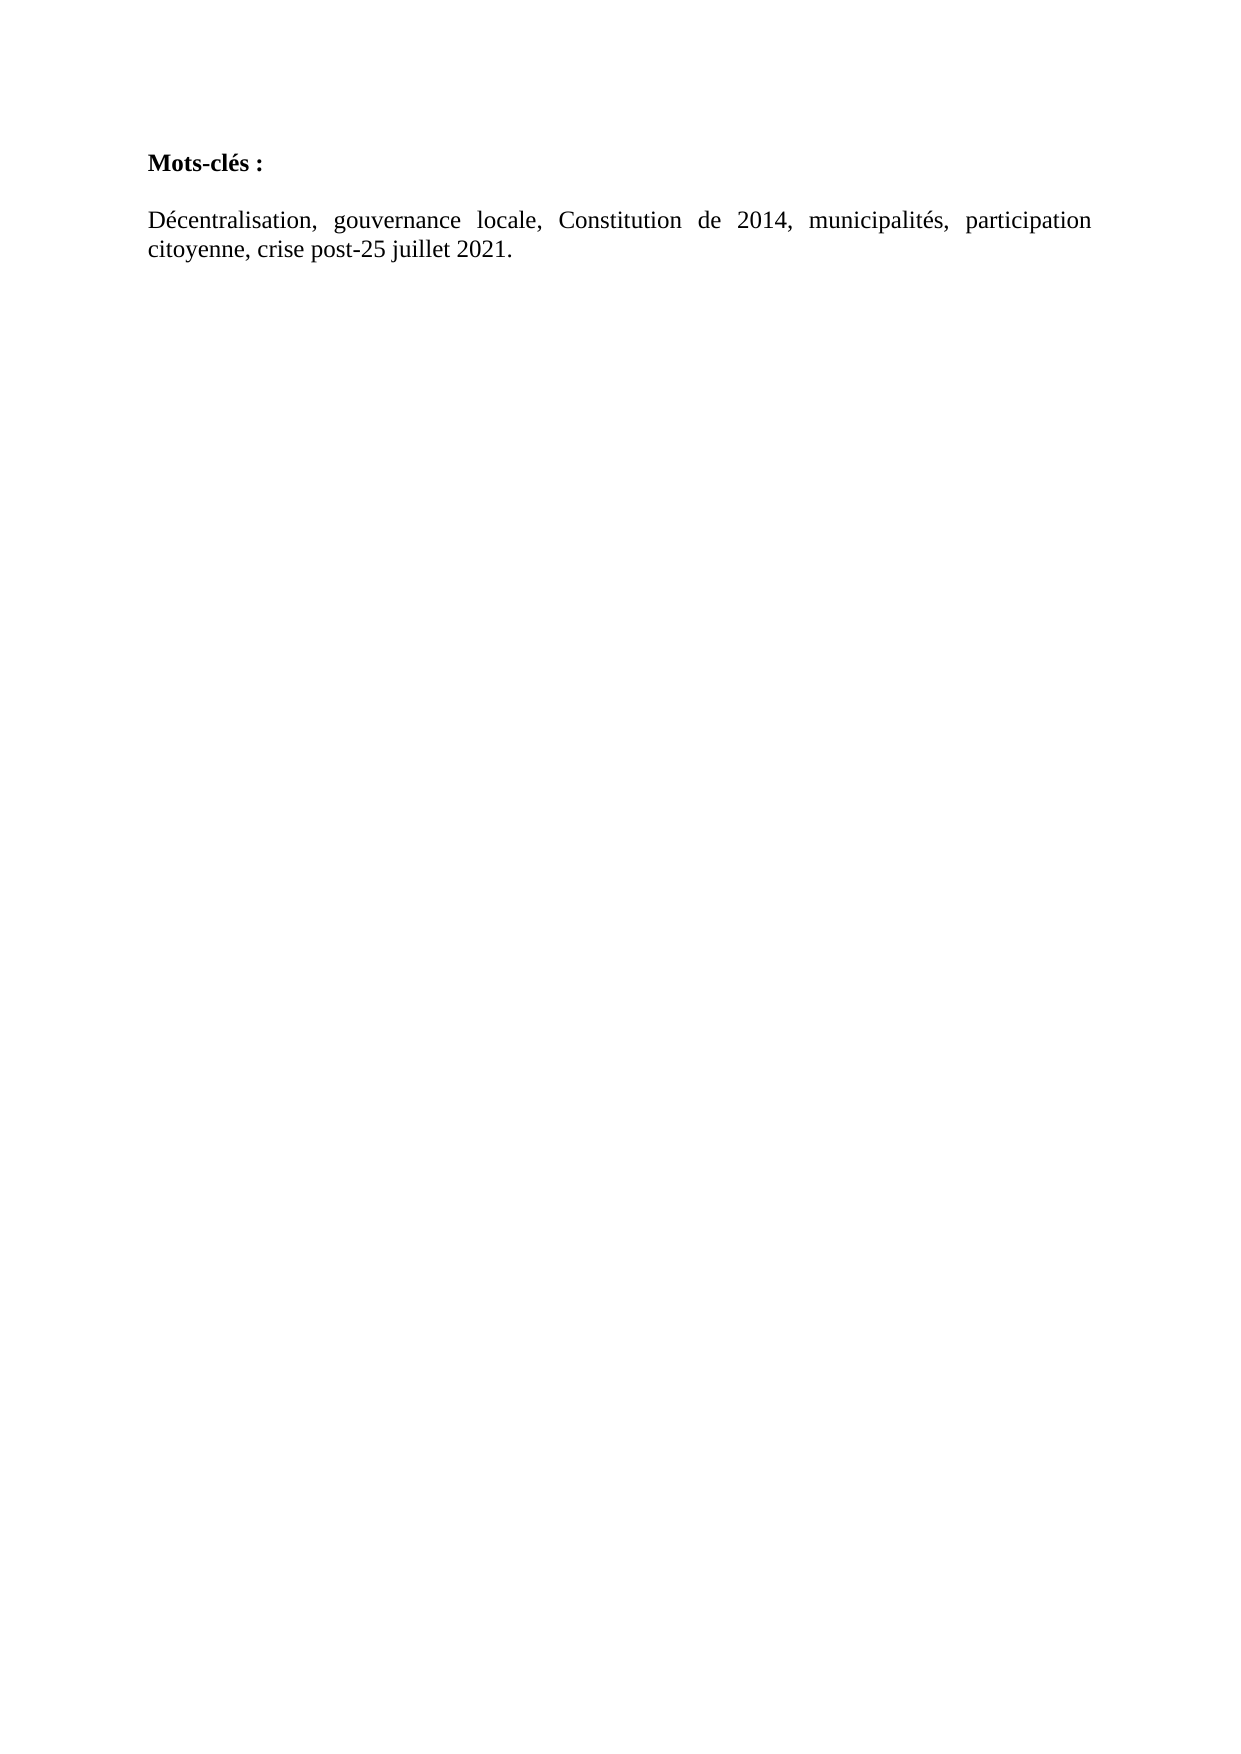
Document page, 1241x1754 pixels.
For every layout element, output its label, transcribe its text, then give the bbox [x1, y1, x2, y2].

text Décentralisation, gouvernance locale, Constitution de 2014, municipalités, participation citoyenne, crise post-25 juillet 2021. [148, 206, 1093, 263]
text Mots-clés : [148, 148, 1093, 176]
